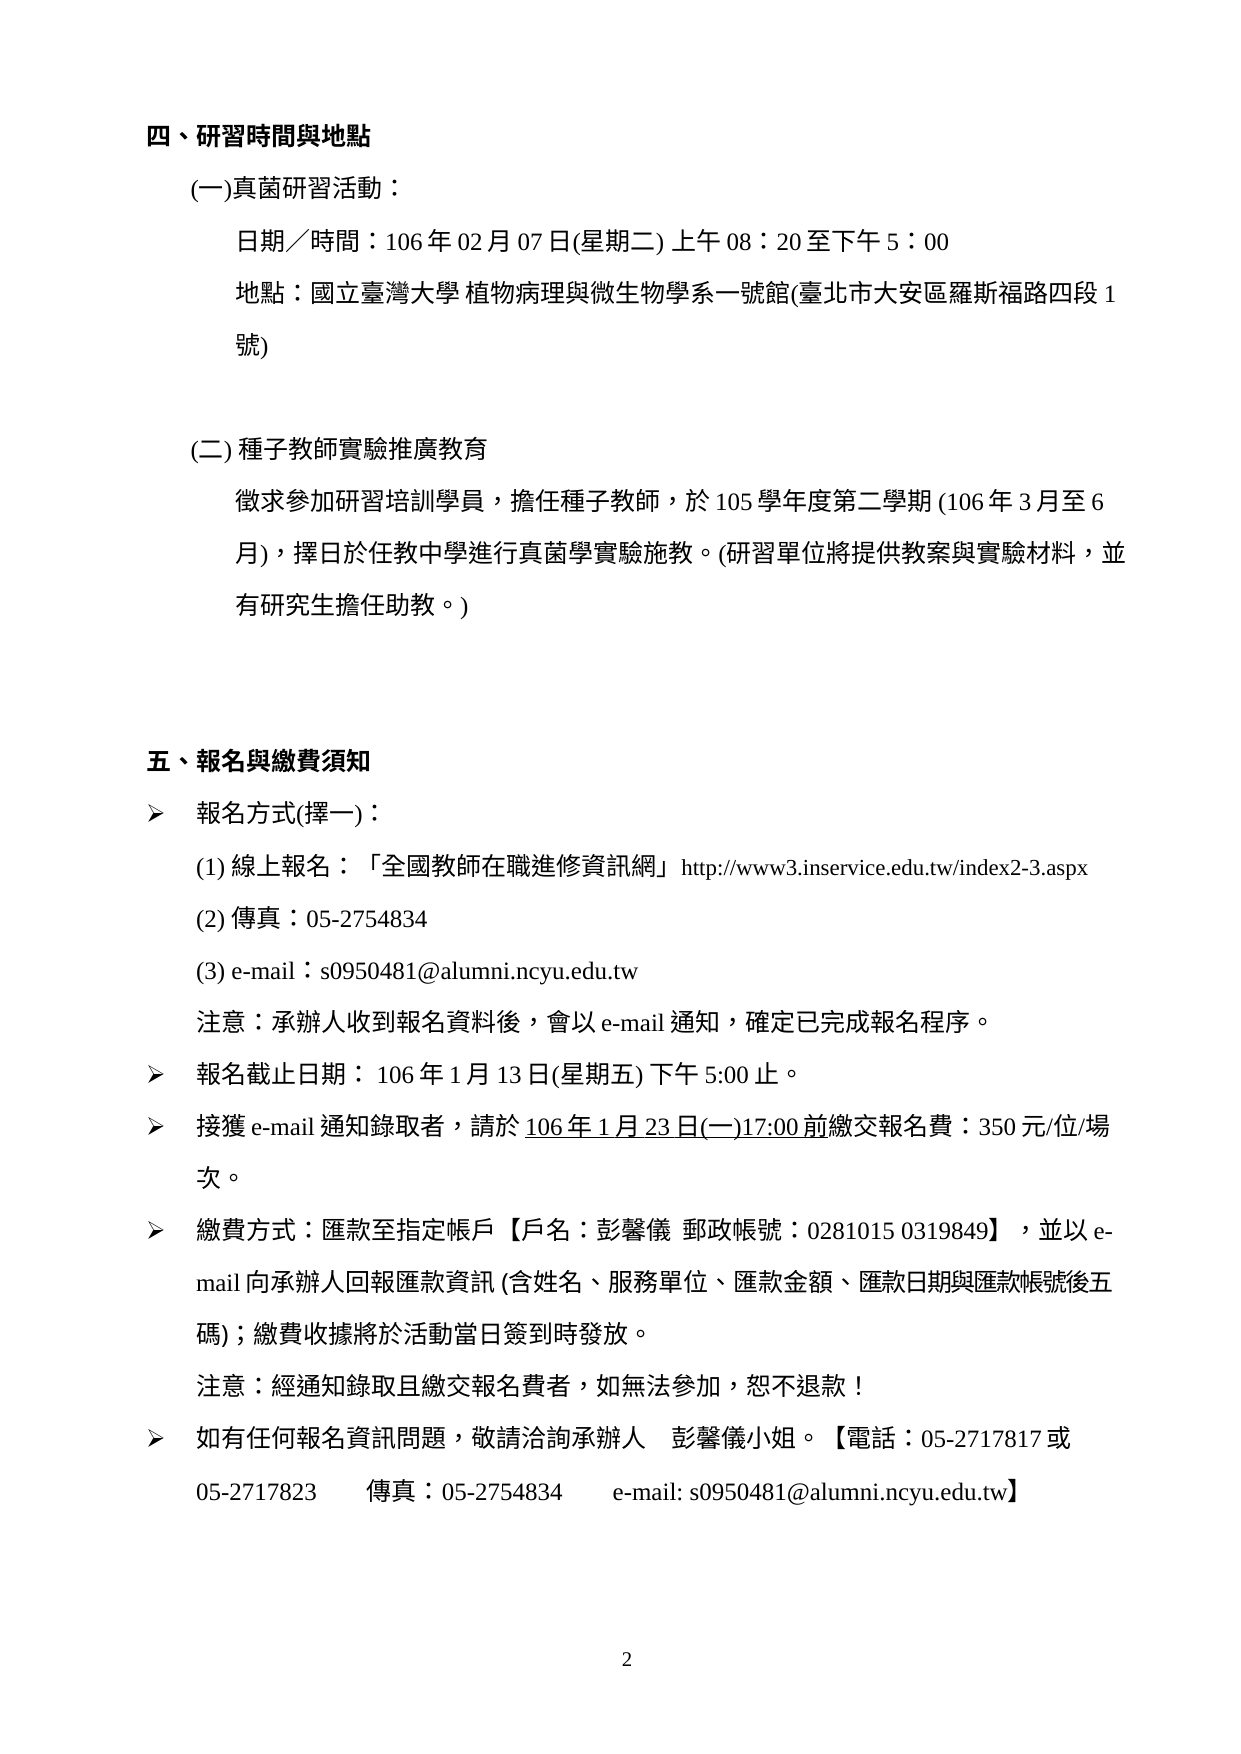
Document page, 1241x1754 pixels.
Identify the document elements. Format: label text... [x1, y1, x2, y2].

text 五、報名與繳費須知 [146, 729, 1122, 781]
list 報名截止日期： 106年1月13日(星期五) 下午5:00止。 [146, 1042, 1122, 1094]
text (二) 種子教師實驗推廣教育 [190, 417, 1122, 469]
list 接獲e-mail通知錄取者，請於106年1月23日(一)17:00前繳交報名費：350元/位/場次。 [146, 1094, 1122, 1198]
text 注意：承辦人收到報名資料後，會以e-mail通知，確定已完成報名程序。 [196, 989, 1122, 1042]
text (一)真菌研習活動： [190, 156, 1122, 208]
text (3) e-mail：s0950481@alumni.ncyu.edu.tw [196, 937, 1122, 989]
text 地點：國立臺灣大學 植物病理與微生物學系一號館(臺北市大安區羅斯福路四段1號) [235, 260, 1122, 364]
list 報名方式(擇一)： [146, 781, 1122, 833]
list 如有任何報名資訊問題，敬請洽詢承辦人 彭馨儀小姐。【電話：05-2717817或 05-2717823 傳真：05-2754834 e-mail: s0950481@alumni.ncyu.edu.tw】 [146, 1406, 1122, 1510]
text 徵求參加研習培訓學員，擔任種子教師，於105學年度第二學期 (106年3月至6月)，擇日於任教中學進行真菌學實驗施教。(研習單位將提供教案與實驗材料，並有研究生擔任助教。) [235, 469, 1135, 625]
text (1) 線上報名：「全國教師在職進修資訊網」http://www3.inservice.edu.tw/index2-3.aspx [196, 833, 1122, 885]
text (2) 傳真：05-2754834 [196, 885, 1122, 937]
list 繳費方式：匯款至指定帳戶【戶名：彭馨儀 郵政帳號：0281015 0319849】，並以e-mail向承辦人回報匯款資訊 (含姓名、服務單位、匯款金額、匯款日期與匯款帳號後五碼)；繳費收據將於活動當日簽到時發放。 [146, 1198, 1122, 1354]
text 注意：經通知錄取且繳交報名費者，如無法參加，恕不退款！ [196, 1354, 1122, 1406]
text 四、研習時間與地點 [146, 104, 1122, 156]
text 日期／時間：106年02月07日(星期二) 上午08：20至下午5：00 [235, 208, 1122, 260]
